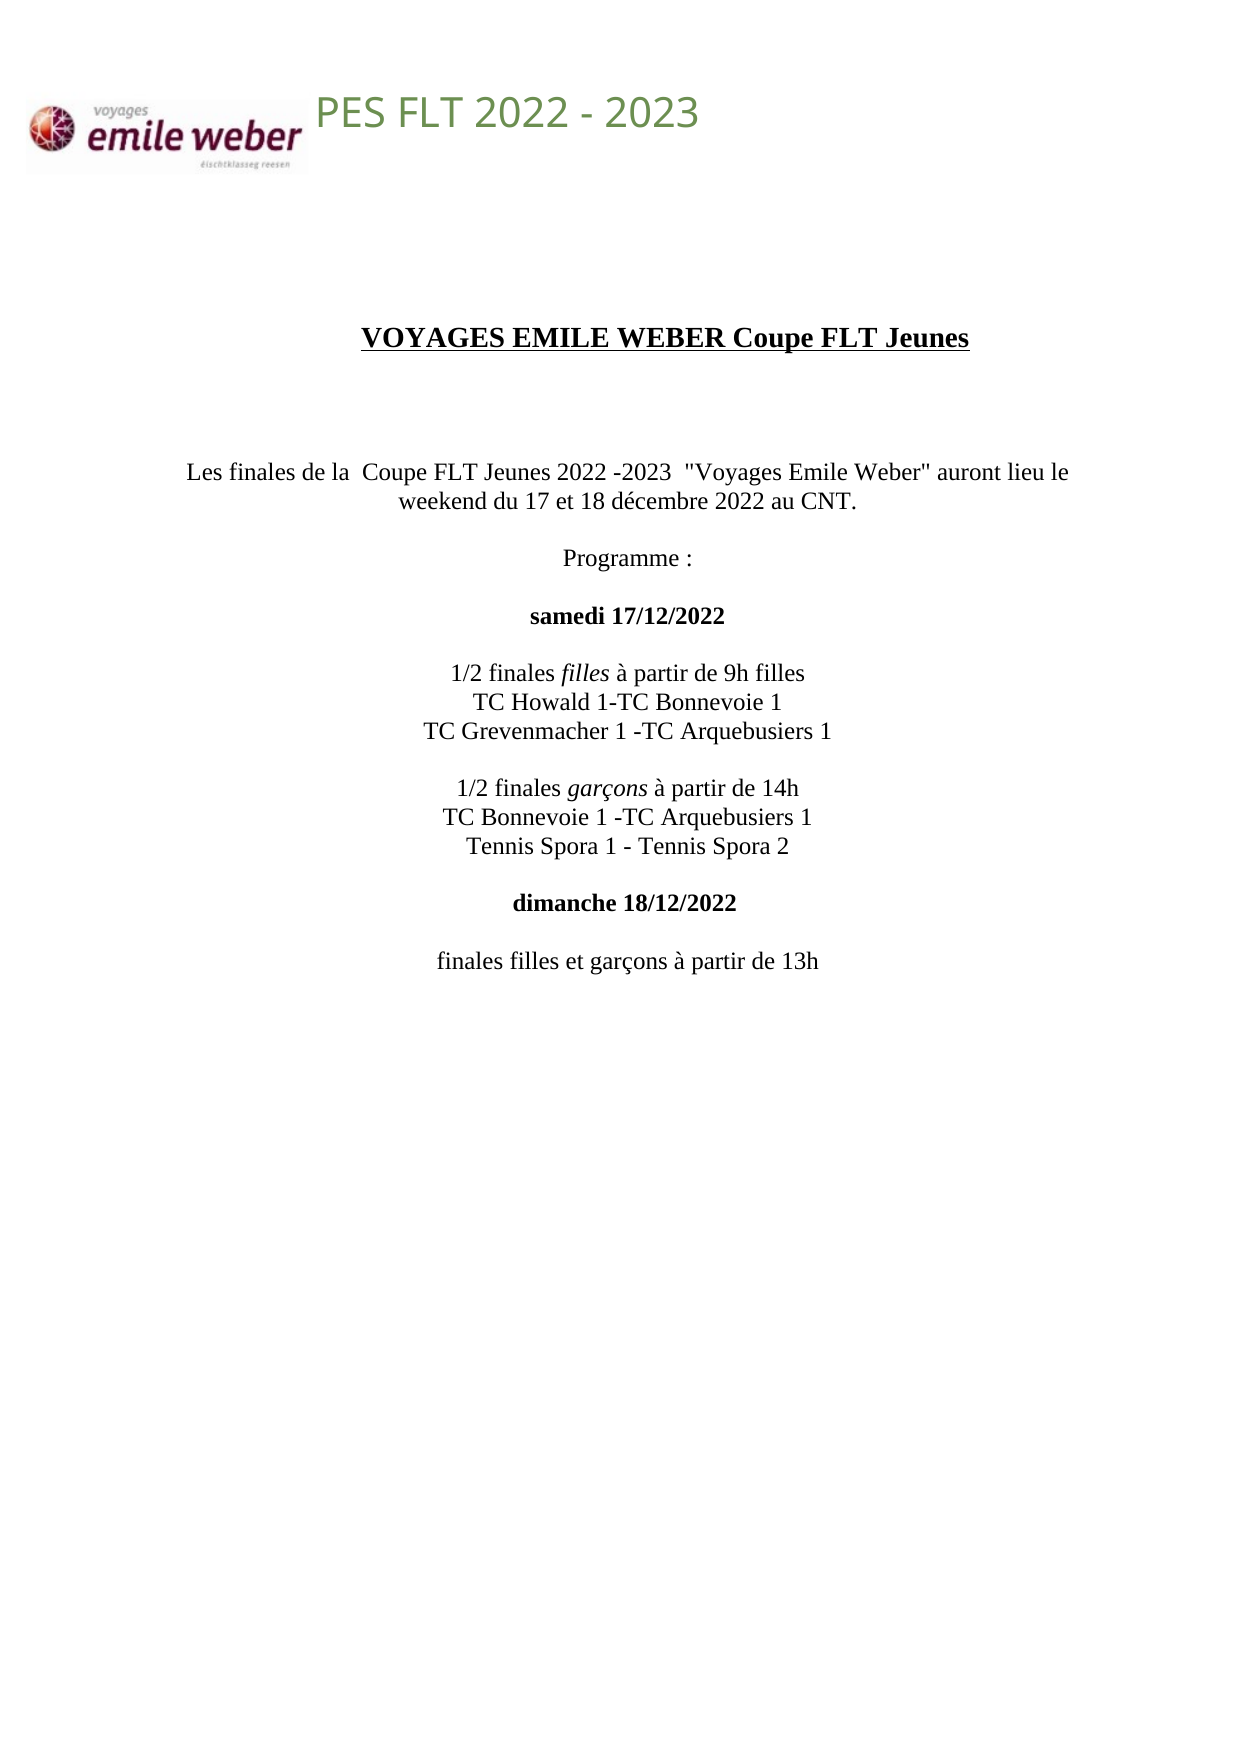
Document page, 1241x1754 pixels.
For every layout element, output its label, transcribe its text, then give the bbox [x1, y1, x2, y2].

text 1/2 finales garçons à partir de 14h [148, 773, 1107, 802]
text finales filles et garçons à partir de 13h [148, 946, 1107, 974]
text Programme : [148, 543, 1107, 572]
text TC Bonnevoie 1 -TC Arquebusiers 1 [148, 802, 1107, 831]
text dimanche 18/12/2022 [148, 888, 1107, 917]
text TC Grevenmacher 1 -TC Arquebusiers 1 [148, 716, 1107, 744]
text samedi 17/12/2022 [148, 601, 1107, 629]
text 1/2 finales filles à partir de 9h filles [148, 658, 1107, 687]
text Les finales de la Coupe FLT Jeunes 2022 -2023 "Voyages Emile Weber" auront lieu le weekend du 17 et 18 décembre 2022 au CNT. [148, 457, 1107, 514]
text TC Howald 1-TC Bonnevoie 1 [148, 687, 1107, 716]
text Tennis Spora 1 - Tennis Spora 2 [148, 831, 1107, 859]
list VOYAGES EMILE WEBER Coupe FLT Jeunes [223, 321, 1107, 354]
picture [25, 73, 312, 185]
